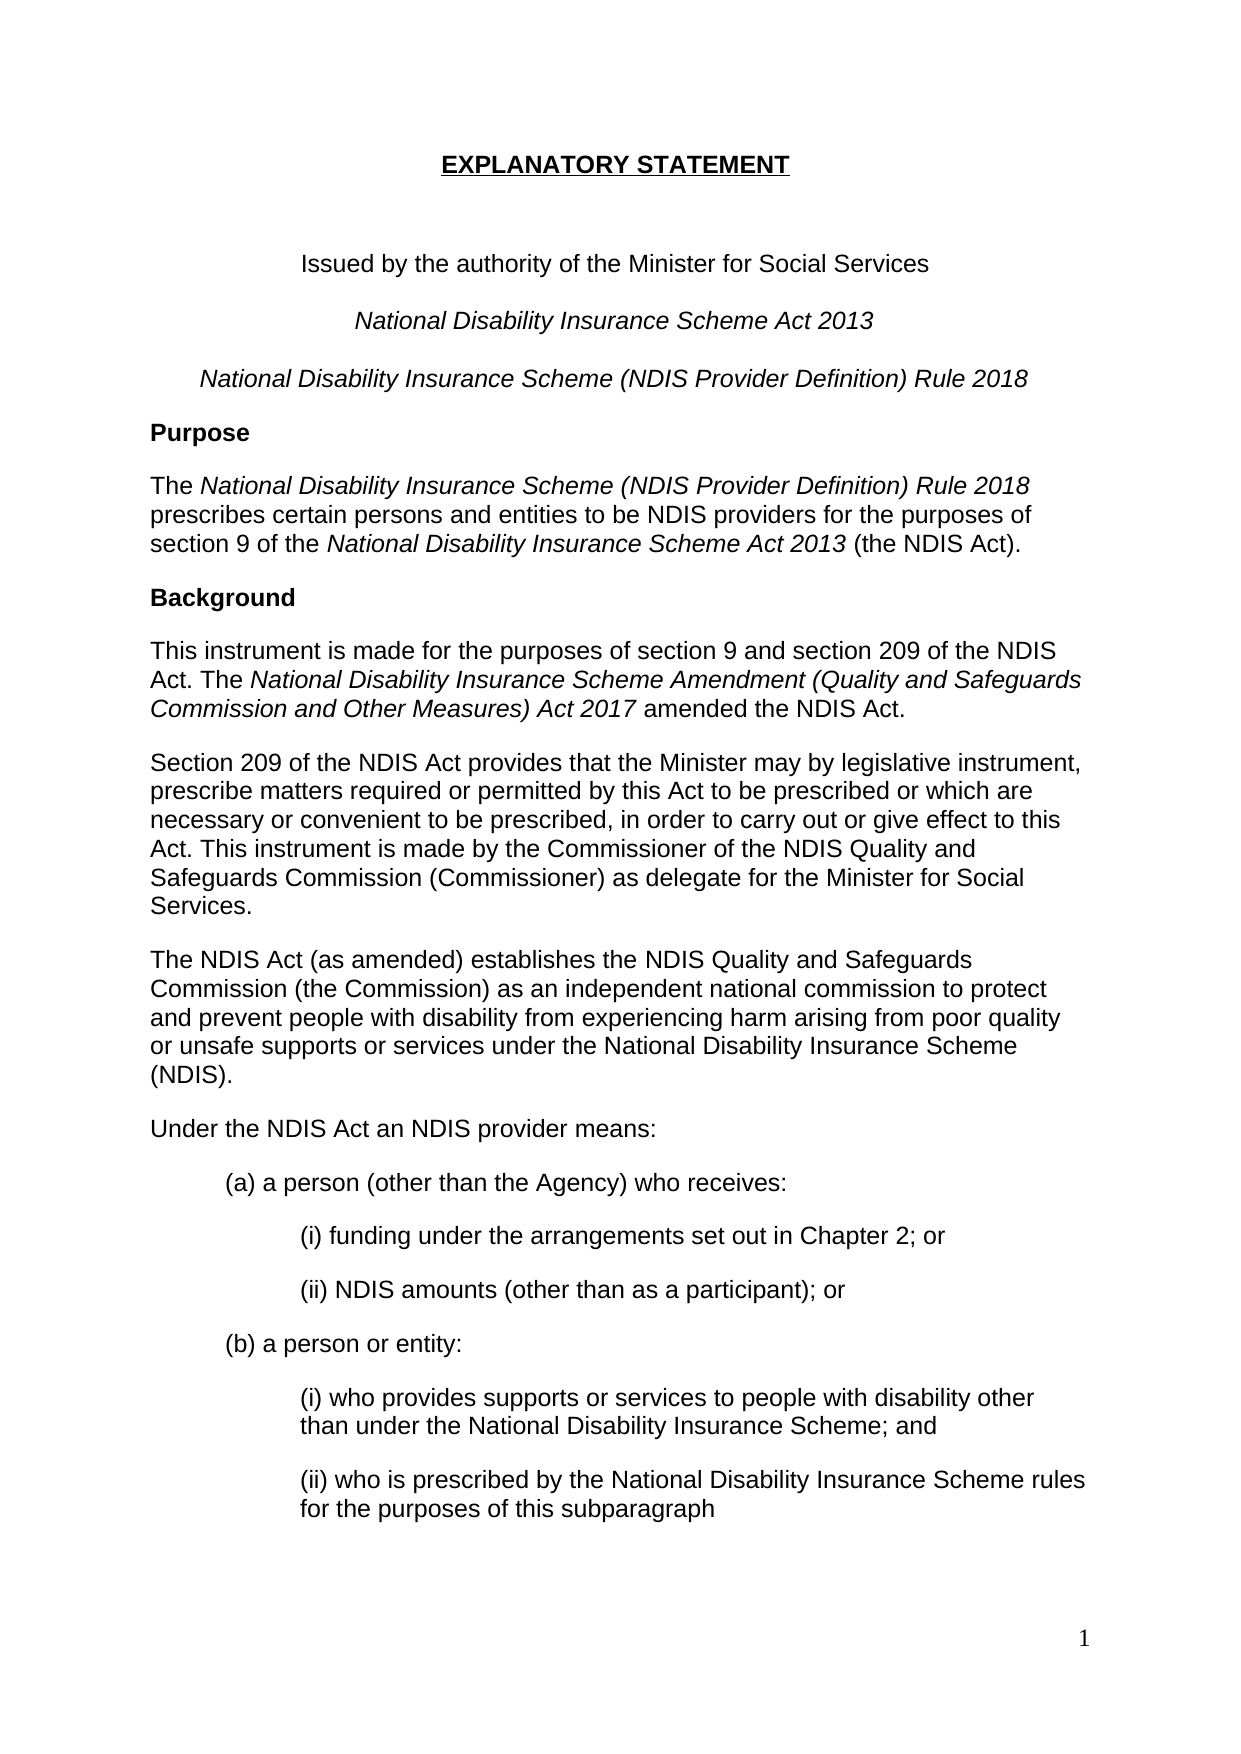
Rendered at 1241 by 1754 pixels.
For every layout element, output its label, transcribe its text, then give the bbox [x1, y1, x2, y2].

text Under the NDIS Act an NDIS provider means: [150, 1114, 1090, 1142]
text National Disability Insurance Scheme (NDIS Provider Definition) Rule 2018 [150, 364, 1081, 392]
text National Disability Insurance Scheme Act 2013 [150, 306, 1081, 335]
text (i) funding under the arrangements set out in Chapter 2; or [225, 1221, 1090, 1250]
text EXPLANATORY STATEMENT [150, 150, 1081, 179]
text (i) who provides supports or services to people with disability other than under the National Disability Insurance Scheme; and [300, 1382, 1090, 1440]
text (ii) who is prescribed by the National Disability Insurance Scheme rules for the purposes of this subparagraph [300, 1465, 1090, 1522]
text (ii) NDIS amounts (other than as a participant); or [225, 1275, 1090, 1304]
text The National Disability Insurance Scheme (NDIS Provider Definition) Rule 2018 prescribes certain persons and entities to be NDIS providers for the purposes of section 9 of the National Disability Insurance Scheme Act 2013 (the NDIS Act). [150, 471, 1090, 557]
text The NDIS Act (as amended) establishes the NDIS Quality and Safeguards Commission (the Commission) as an independent national commission to protect and prevent people with disability from experiencing harm arising from poor quality or unsafe supports or services under the National Disability Insurance Scheme (NDIS). [150, 945, 1090, 1089]
text Background [150, 582, 1090, 611]
text (b) a person or entity: [150, 1329, 1090, 1357]
text Issued by the authority of the Minister for Social Services [150, 249, 1081, 277]
text (a) a person (other than the Agency) who receives: [150, 1167, 1090, 1196]
text Purpose [150, 417, 1090, 446]
text This instrument is made for the purposes of section 9 and section 209 of the NDIS Act. The National Disability Insurance Scheme Amendment (Quality and Safeguards Commission and Other Measures) Act 2017 amended the NDIS Act. [150, 636, 1090, 722]
text Section 209 of the NDIS Act provides that the Minister may by legislative instrument, prescribe matters required or permitted by this Act to be prescribed or which are necessary or convenient to be prescribed, in order to carry out or give effect to this Act. This instrument is made by the Commissioner of the NDIS Quality and Safeguards Commission (Commissioner) as delegate for the Minister for Social Services. [150, 747, 1090, 920]
